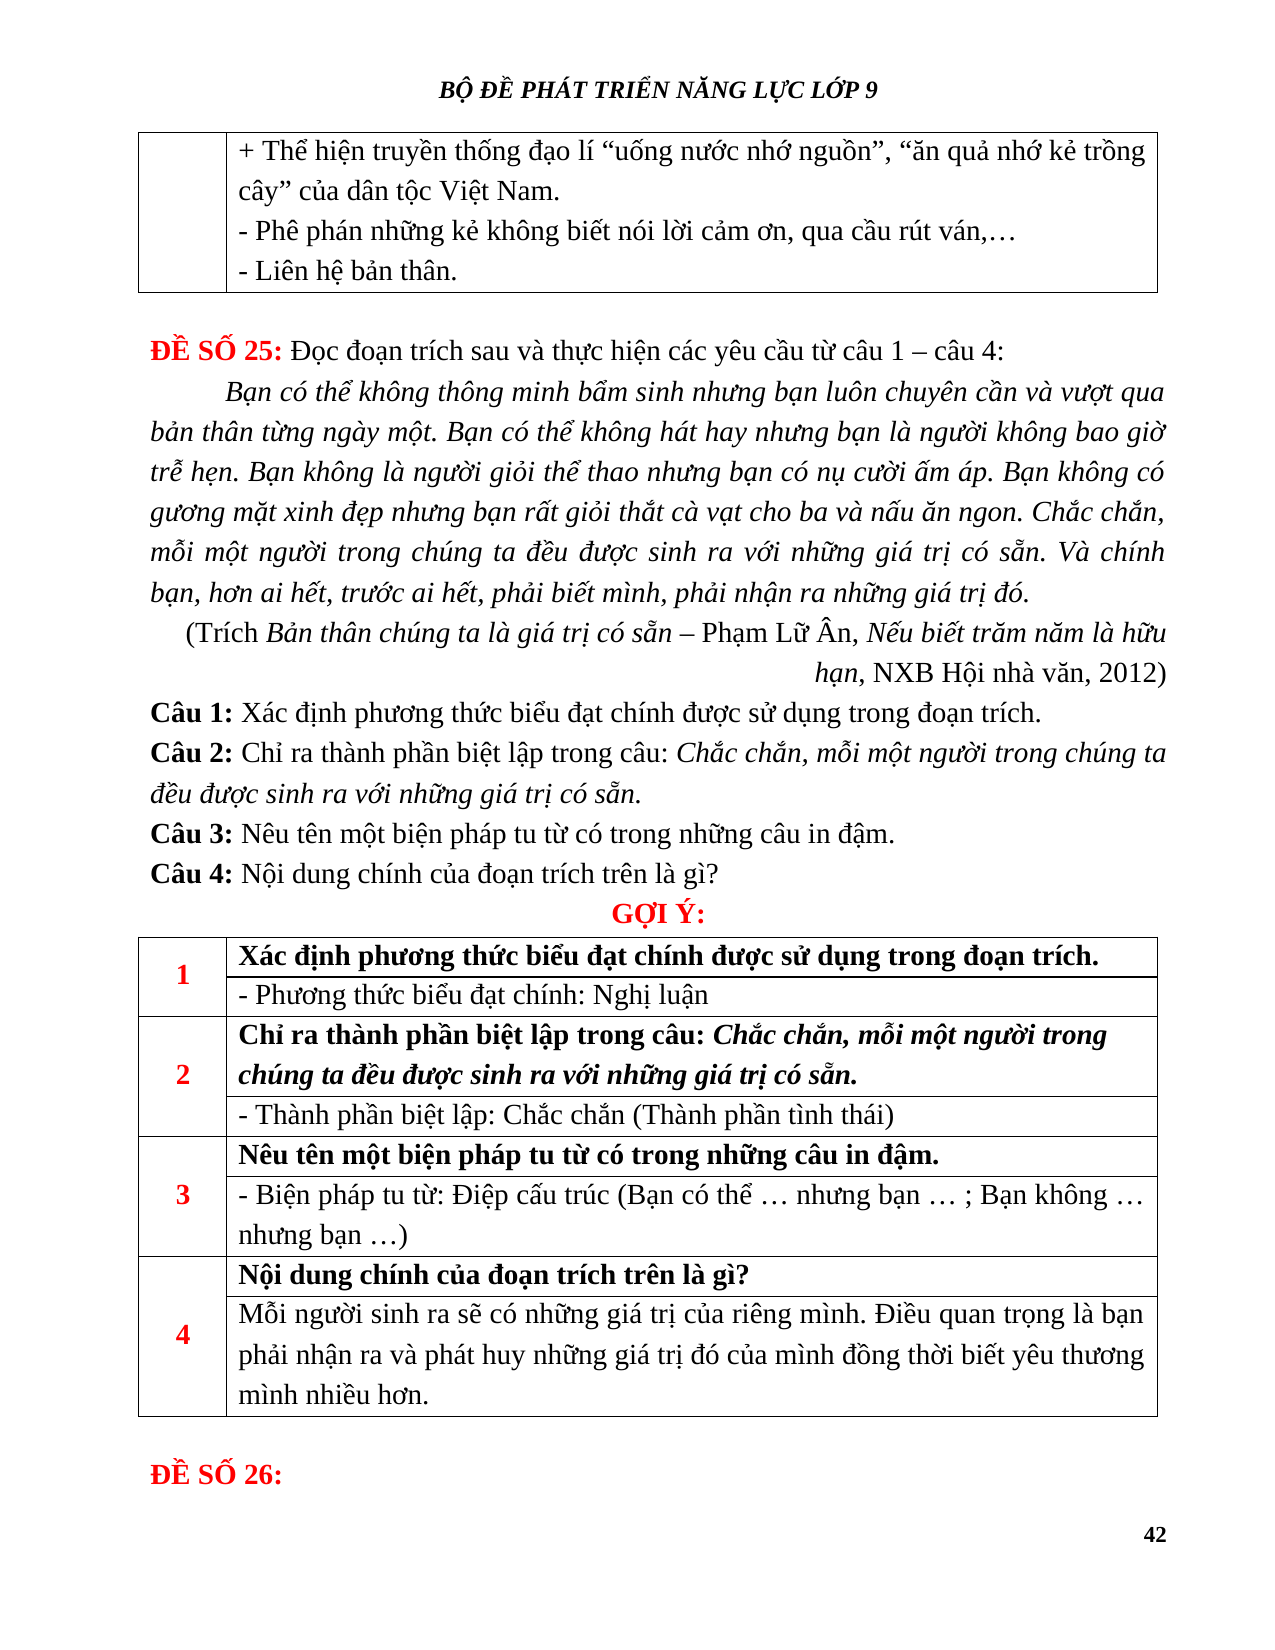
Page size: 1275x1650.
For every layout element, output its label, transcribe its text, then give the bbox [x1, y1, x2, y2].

table_cell - Biện pháp tu từ: Điệp cấu trúc (Bạn có thể … nhưng bạn … ; Bạn không … nhưng bạn …) [227, 1177, 1157, 1256]
text Câu 4: Nội dung chính của đoạn trích trên là gì? [150, 856, 1167, 890]
table_cell 3 [139, 1137, 226, 1256]
text Câu 3: Nêu tên một biện pháp tu từ có trong những câu in đậm. [150, 816, 1167, 849]
table_header Xác định phương thức biểu đạt chính được sử dụng trong đoạn trích. [227, 938, 1157, 976]
table_cell 2 [139, 1017, 226, 1136]
table_header 1 [139, 938, 226, 1016]
text Câu 2: Chỉ ra thành phần biệt lập trong câu: Chắc chắn, mỗi một người trong chúng ta đều được sinh ra với những giá trị có sẵn. [150, 736, 1167, 809]
text ĐỀ SỐ 26: [150, 1457, 1167, 1491]
text Câu 1: Xác định phương thức biểu đạt chính được sử dụng trong đoạn trích. [150, 695, 1167, 729]
table_cell Chỉ ra thành phần biệt lập trong câu: Chắc chắn, mỗi một người trong chúng ta đều được sinh ra với những giá trị có sẵn. [227, 1017, 1157, 1096]
text (Trích Bản thân chúng ta là giá trị có sẵn – Phạm Lữ Ân, Nếu biết trăm năm là hữu hạn, NXB Hội nhà văn, 2012) [150, 615, 1167, 689]
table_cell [227, 133, 1157, 292]
text GỢI Ý: [150, 896, 1167, 930]
table_cell Nội dung chính của đoạn trích trên là gì? [227, 1257, 1157, 1296]
table_cell - Thành phần biệt lập: Chắc chắn (Thành phần tình thái) [227, 1097, 1157, 1136]
text Bạn có thể không thông minh bẩm sinh nhưng bạn luôn chuyên cần và vượt qua bản thân từng ngày một. Bạn có thể không hát hay nhưng bạn là người không bao giờ trễ hẹn. Bạn không là người giỏi thể thao nhưng bạn có nụ cười ấm áp. Bạn không có gương mặt xinh đẹp nhưng bạn rất giỏi thắt cà vạt cho ba và nấu ăn ngon. Chắc chắn, mỗi một người trong chúng ta đều được sinh ra với những giá trị có sẵn. Và chính bạn, hơn ai hết, trước ai hết, phải biết mình, phải nhận ra những giá trị đó. [150, 374, 1167, 608]
table_cell - Phương thức biểu đạt chính: Nghị luận [227, 978, 1157, 1016]
table_cell Mỗi người sinh ra sẽ có những giá trị của riêng mình. Điều quan trọng là bạn phải nhận ra và phát huy những giá trị đó của mình đồng thời biết yêu thương mình nhiều hơn. [227, 1297, 1157, 1416]
table_cell Nêu tên một biện pháp tu từ có trong những câu in đậm. [227, 1137, 1157, 1176]
table_cell 4 [139, 1257, 226, 1416]
text ĐỀ SỐ 25: Đọc đoạn trích sau và thực hiện các yêu cầu từ câu 1 – câu 4: [150, 333, 1167, 367]
